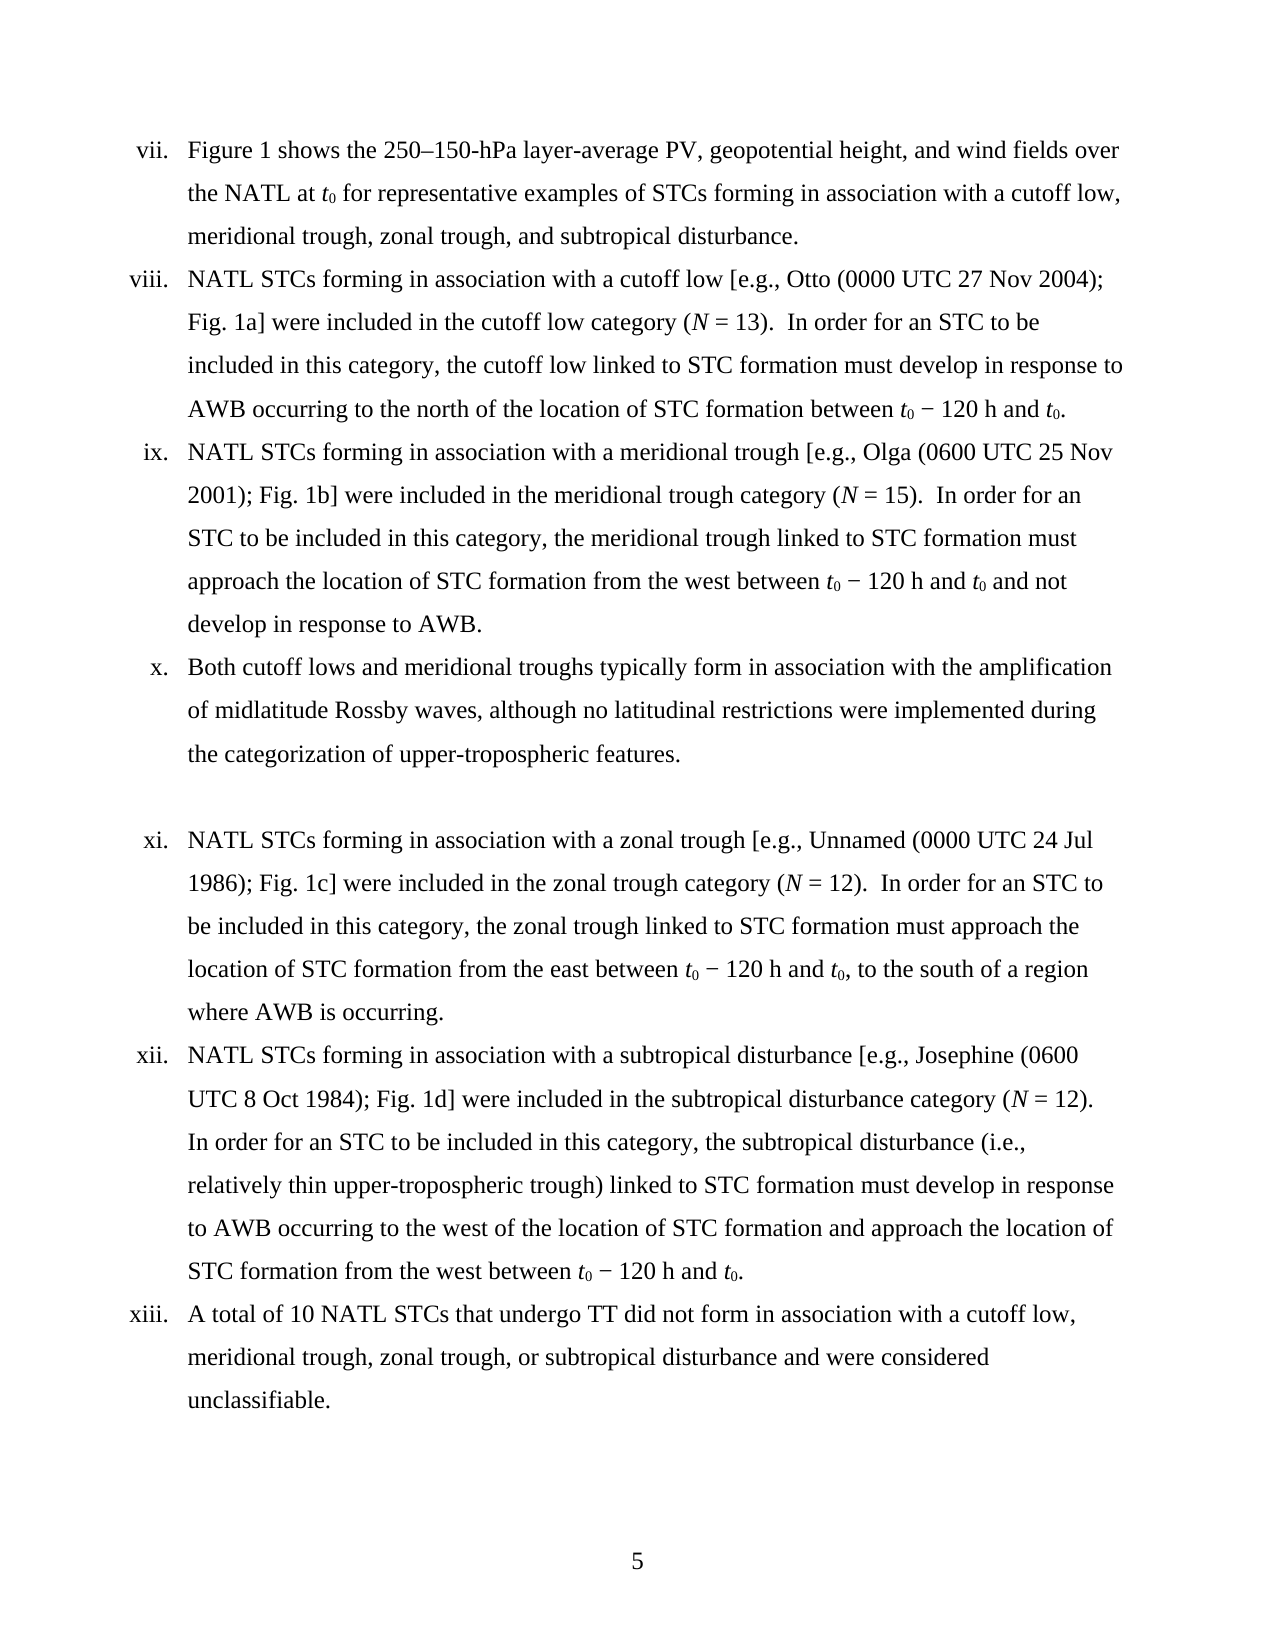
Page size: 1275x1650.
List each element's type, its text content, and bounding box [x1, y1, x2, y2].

list NATL STCs forming in association with a subtropical disturbance [e.g., Josephine (0600 UTC 8 Oct 1984); Fig. 1d] were included in the subtropical disturbance category (N = 12). In order for an STC to be included in this category, the subtropical disturbance (i.e., relatively thin upper-tropospheric trough) linked to STC formation must develop in response to AWB occurring to the west of the location of STC formation and approach the location of STC formation from the west between t0 − 120 h and t0. [169, 1041, 1125, 1285]
list A total of 10 NATL STCs that undergo TT did not form in association with a cutoff low, meridional trough, zonal trough, or subtropical disturbance and were considered unclassifiable. [169, 1299, 1125, 1414]
list NATL STCs forming in association with a meridional trough [e.g., Olga (0600 UTC 25 Nov 2001); Fig. 1b] were included in the meridional trough category (N = 15). In order for an STC to be included in this category, the meridional trough linked to STC formation must approach the location of STC formation from the west between t0 − 120 h and t0 and not develop in response to AWB. [169, 437, 1125, 638]
list NATL STCs forming in association with a zonal trough [e.g., Unnamed (0000 UTC 24 Jul 1986); Fig. 1c] were included in the zonal trough category (N = 12). In order for an STC to be included in this category, the zonal trough linked to STC formation must approach the location of STC formation from the east between t0 − 120 h and t0, to the south of a region where AWB is occurring. [169, 825, 1125, 1026]
list Figure 1 shows the 250–150-hPa layer-average PV, geopotential height, and wind fields over the NATL at t0 for representative examples of STCs forming in association with a cutoff low, meridional trough, zonal trough, and subtropical disturbance. [169, 135, 1125, 250]
list Both cutoff lows and meridional troughs typically form in association with the amplification of midlatitude Rossby waves, although no latitudinal restrictions were implemented during the categorization of upper-tropospheric features. [169, 652, 1125, 767]
list NATL STCs forming in association with a cutoff low [e.g., Otto (0000 UTC 27 Nov 2004); Fig. 1a] were included in the cutoff low category (N = 13). In order for an STC to be included in this category, the cutoff low linked to STC formation must develop in response to AWB occurring to the north of the location of STC formation between t0 − 120 h and t0. [169, 264, 1125, 422]
